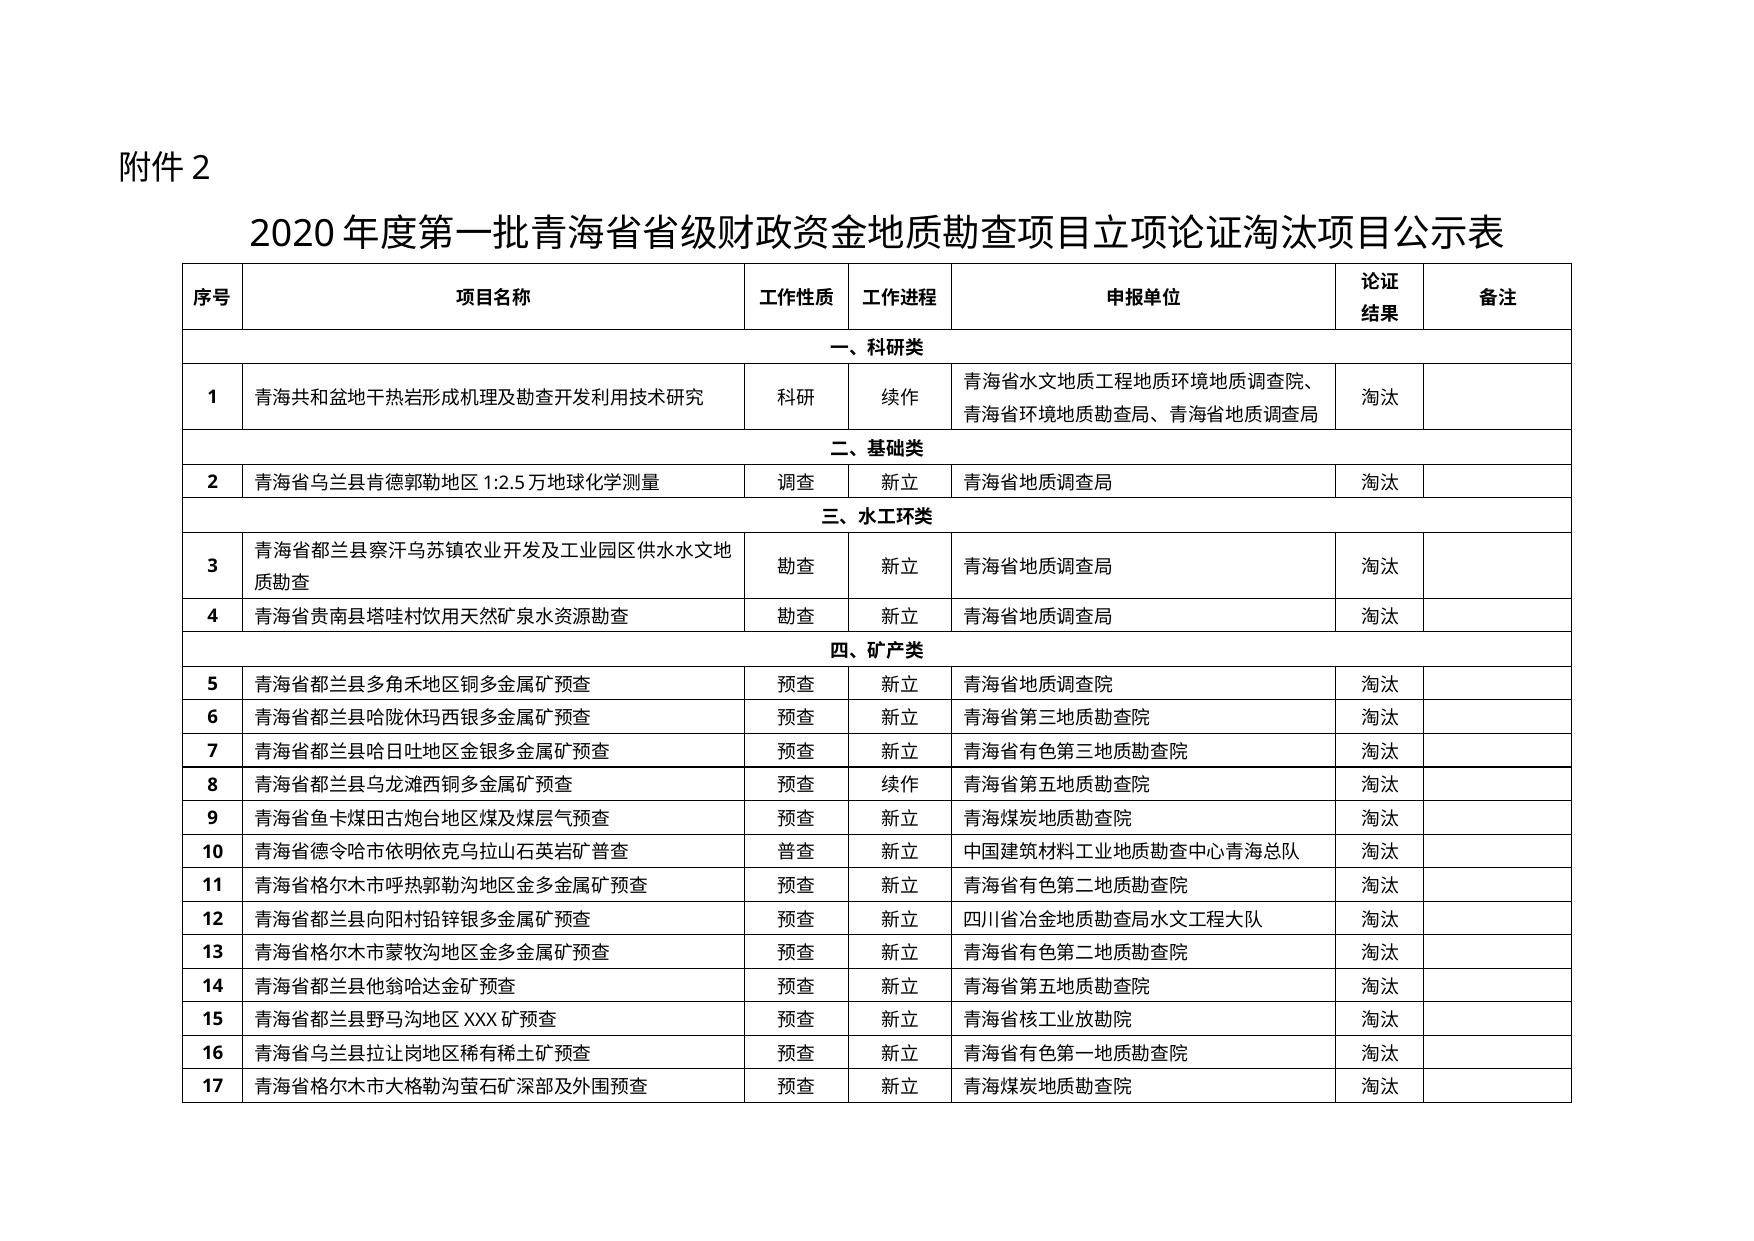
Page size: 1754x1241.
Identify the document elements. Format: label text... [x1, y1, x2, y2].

table_cell 9 [183, 801, 242, 833]
table_cell 青海省核工业放勘院 [952, 1002, 1335, 1035]
table_cell 二、基础类 [183, 430, 1571, 464]
table_cell 青海省贵南县塔哇村饮用天然矿泉水资源勘查 [243, 599, 744, 631]
table_cell [1424, 868, 1571, 901]
table_cell 7 [183, 734, 242, 766]
table_cell 淘汰 [1336, 465, 1423, 497]
table_cell 预查 [745, 801, 848, 833]
table_cell 新立 [849, 1069, 951, 1102]
table_cell 预查 [745, 700, 848, 733]
table_cell 青海省都兰县野马沟地区XXX矿预查 [243, 1002, 744, 1035]
table_cell 新立 [849, 599, 951, 631]
table_header 论证 结果 [1336, 264, 1423, 329]
table_cell 青海省第三地质勘查院 [952, 700, 1335, 733]
table_cell 新立 [849, 835, 951, 867]
table_cell 淘汰 [1336, 868, 1423, 901]
table_header 申报单位 [952, 264, 1335, 329]
table_header 工作性质 [745, 264, 848, 329]
table_cell 青海煤炭地质勘查院 [952, 801, 1335, 833]
table_cell 预查 [745, 1002, 848, 1035]
table_cell 调查 [745, 465, 848, 497]
table_cell 青海省第五地质勘查院 [952, 768, 1335, 800]
table_cell 青海省有色第二地质勘查院 [952, 868, 1335, 901]
table_cell 青海省都兰县向阳村铅锌银多金属矿预查 [243, 902, 744, 934]
table_cell 15 [183, 1002, 242, 1035]
table_cell [1424, 533, 1571, 598]
table_cell 17 [183, 1069, 242, 1102]
table_cell 勘查 [745, 533, 848, 598]
table_cell 新立 [849, 734, 951, 766]
table_cell 新立 [849, 902, 951, 934]
table_cell 预查 [745, 1036, 848, 1068]
table_cell [1424, 902, 1571, 934]
table_header 序号 [183, 264, 242, 329]
table_cell 8 [183, 768, 242, 800]
table_cell 新立 [849, 1036, 951, 1068]
table_cell 新立 [849, 935, 951, 968]
table_cell 青海省德令哈市依明依克乌拉山石英岩矿普查 [243, 835, 744, 867]
table_cell [1424, 667, 1571, 699]
table_cell 青海省都兰县哈陇休玛西银多金属矿预查 [243, 700, 744, 733]
table_cell 青海省乌兰县拉让岗地区稀有稀土矿预查 [243, 1036, 744, 1068]
table_cell 预查 [745, 734, 848, 766]
table_cell 青海省都兰县乌龙滩西铜多金属矿预查 [243, 768, 744, 800]
table_cell [1424, 465, 1571, 497]
table_cell 淘汰 [1336, 667, 1423, 699]
table_cell 新立 [849, 700, 951, 733]
table_cell 续作 [849, 768, 951, 800]
table_cell 勘查 [745, 599, 848, 631]
table_cell 淘汰 [1336, 801, 1423, 833]
table_cell 12 [183, 902, 242, 934]
table_cell 预查 [745, 1069, 848, 1102]
table_cell 预查 [745, 969, 848, 1001]
table_cell 淘汰 [1336, 768, 1423, 800]
table_cell 淘汰 [1336, 599, 1423, 631]
table_cell 新立 [849, 667, 951, 699]
table_cell 淘汰 [1336, 734, 1423, 766]
table_cell 淘汰 [1336, 700, 1423, 733]
table_cell 新立 [849, 1002, 951, 1035]
table_cell 淘汰 [1336, 935, 1423, 968]
table_cell 11 [183, 868, 242, 901]
table_header 项目名称 [243, 264, 744, 329]
table_cell 青海省地质调查局 [952, 533, 1335, 598]
table_cell 青海煤炭地质勘查院 [952, 1069, 1335, 1102]
table_cell 青海省有色第二地质勘查院 [952, 935, 1335, 968]
table_cell 5 [183, 667, 242, 699]
table_cell 三、水工环类 [183, 498, 1571, 532]
table_cell 青海省水文地质工程地质环境地质调查院、青海省环境地质勘查局、青海省地质调查局 [952, 364, 1335, 429]
table_cell 新立 [849, 868, 951, 901]
table_cell 青海省都兰县哈日吐地区金银多金属矿预查 [243, 734, 744, 766]
table_cell 青海省格尔木市大格勒沟萤石矿深部及外围预查 [243, 1069, 744, 1102]
table_cell [1424, 599, 1571, 631]
table_cell 6 [183, 700, 242, 733]
table_cell 预查 [745, 868, 848, 901]
table_cell 预查 [745, 667, 848, 699]
table_cell 四、矿产类 [183, 632, 1571, 666]
table_cell 淘汰 [1336, 969, 1423, 1001]
table_cell 淘汰 [1336, 835, 1423, 867]
table_cell [1424, 734, 1571, 766]
table_cell 预查 [745, 768, 848, 800]
table_cell 青海省第五地质勘查院 [952, 969, 1335, 1001]
table_header 工作进程 [849, 264, 951, 329]
table_cell 续作 [849, 364, 951, 429]
table_cell 淘汰 [1336, 364, 1423, 429]
table_cell 淘汰 [1336, 1036, 1423, 1068]
table_cell [1424, 1069, 1571, 1102]
table_cell [1424, 1036, 1571, 1068]
table_cell 3 [183, 533, 242, 598]
table_cell 新立 [849, 465, 951, 497]
table_cell 青海省都兰县察汗乌苏镇农业开发及工业园区供水水文地质勘查 [243, 533, 744, 598]
table_cell 青海省有色第三地质勘查院 [952, 734, 1335, 766]
table_cell 一、科研类 [183, 330, 1571, 363]
table_cell [1424, 935, 1571, 968]
table_cell 青海省格尔木市呼热郭勒沟地区金多金属矿预查 [243, 868, 744, 901]
table_cell [1424, 364, 1571, 429]
table_cell [1424, 700, 1571, 733]
table_cell 4 [183, 599, 242, 631]
text 附件2 [118, 133, 1636, 198]
table_cell 青海省乌兰县肯德郭勒地区1:2.5万地球化学测量 [243, 465, 744, 497]
table_cell 青海省地质调查院 [952, 667, 1335, 699]
table_cell 青海省鱼卡煤田古炮台地区煤及煤层气预查 [243, 801, 744, 833]
table_cell [1424, 1002, 1571, 1035]
table_cell [1424, 969, 1571, 1001]
table_cell 预查 [745, 902, 848, 934]
table_cell 2 [183, 465, 242, 497]
table_cell 青海省格尔木市蒙牧沟地区金多金属矿预查 [243, 935, 744, 968]
table_cell 青海共和盆地干热岩形成机理及勘查开发利用技术研究 [243, 364, 744, 429]
table_cell 中国建筑材料工业地质勘查中心青海总队 [952, 835, 1335, 867]
table_cell 淘汰 [1336, 533, 1423, 598]
table_cell 新立 [849, 801, 951, 833]
table_cell 新立 [849, 533, 951, 598]
table_cell 淘汰 [1336, 1069, 1423, 1102]
table_cell 13 [183, 935, 242, 968]
table_cell 青海省地质调查局 [952, 465, 1335, 497]
table_cell [1424, 768, 1571, 800]
table_cell 科研 [745, 364, 848, 429]
table_cell 新立 [849, 969, 951, 1001]
table_header 备注 [1424, 264, 1571, 329]
table_cell [1424, 801, 1571, 833]
table_cell 14 [183, 969, 242, 1001]
text 2020年度第一批青海省省级财政资金地质勘查项目立项论证淘汰项目公示表 [118, 198, 1636, 263]
table_cell 青海省地质调查局 [952, 599, 1335, 631]
table_cell 青海省有色第一地质勘查院 [952, 1036, 1335, 1068]
table_cell 1 [183, 364, 242, 429]
table_cell 普查 [745, 835, 848, 867]
table_cell 预查 [745, 935, 848, 968]
table_cell 淘汰 [1336, 1002, 1423, 1035]
table_cell 青海省都兰县多角禾地区铜多金属矿预查 [243, 667, 744, 699]
table_cell 淘汰 [1336, 902, 1423, 934]
table_cell 10 [183, 835, 242, 867]
table_cell [1424, 835, 1571, 867]
table_cell 青海省都兰县他翁哈达金矿预查 [243, 969, 744, 1001]
table_cell 四川省冶金地质勘查局水文工程大队 [952, 902, 1335, 934]
table_cell 16 [183, 1036, 242, 1068]
